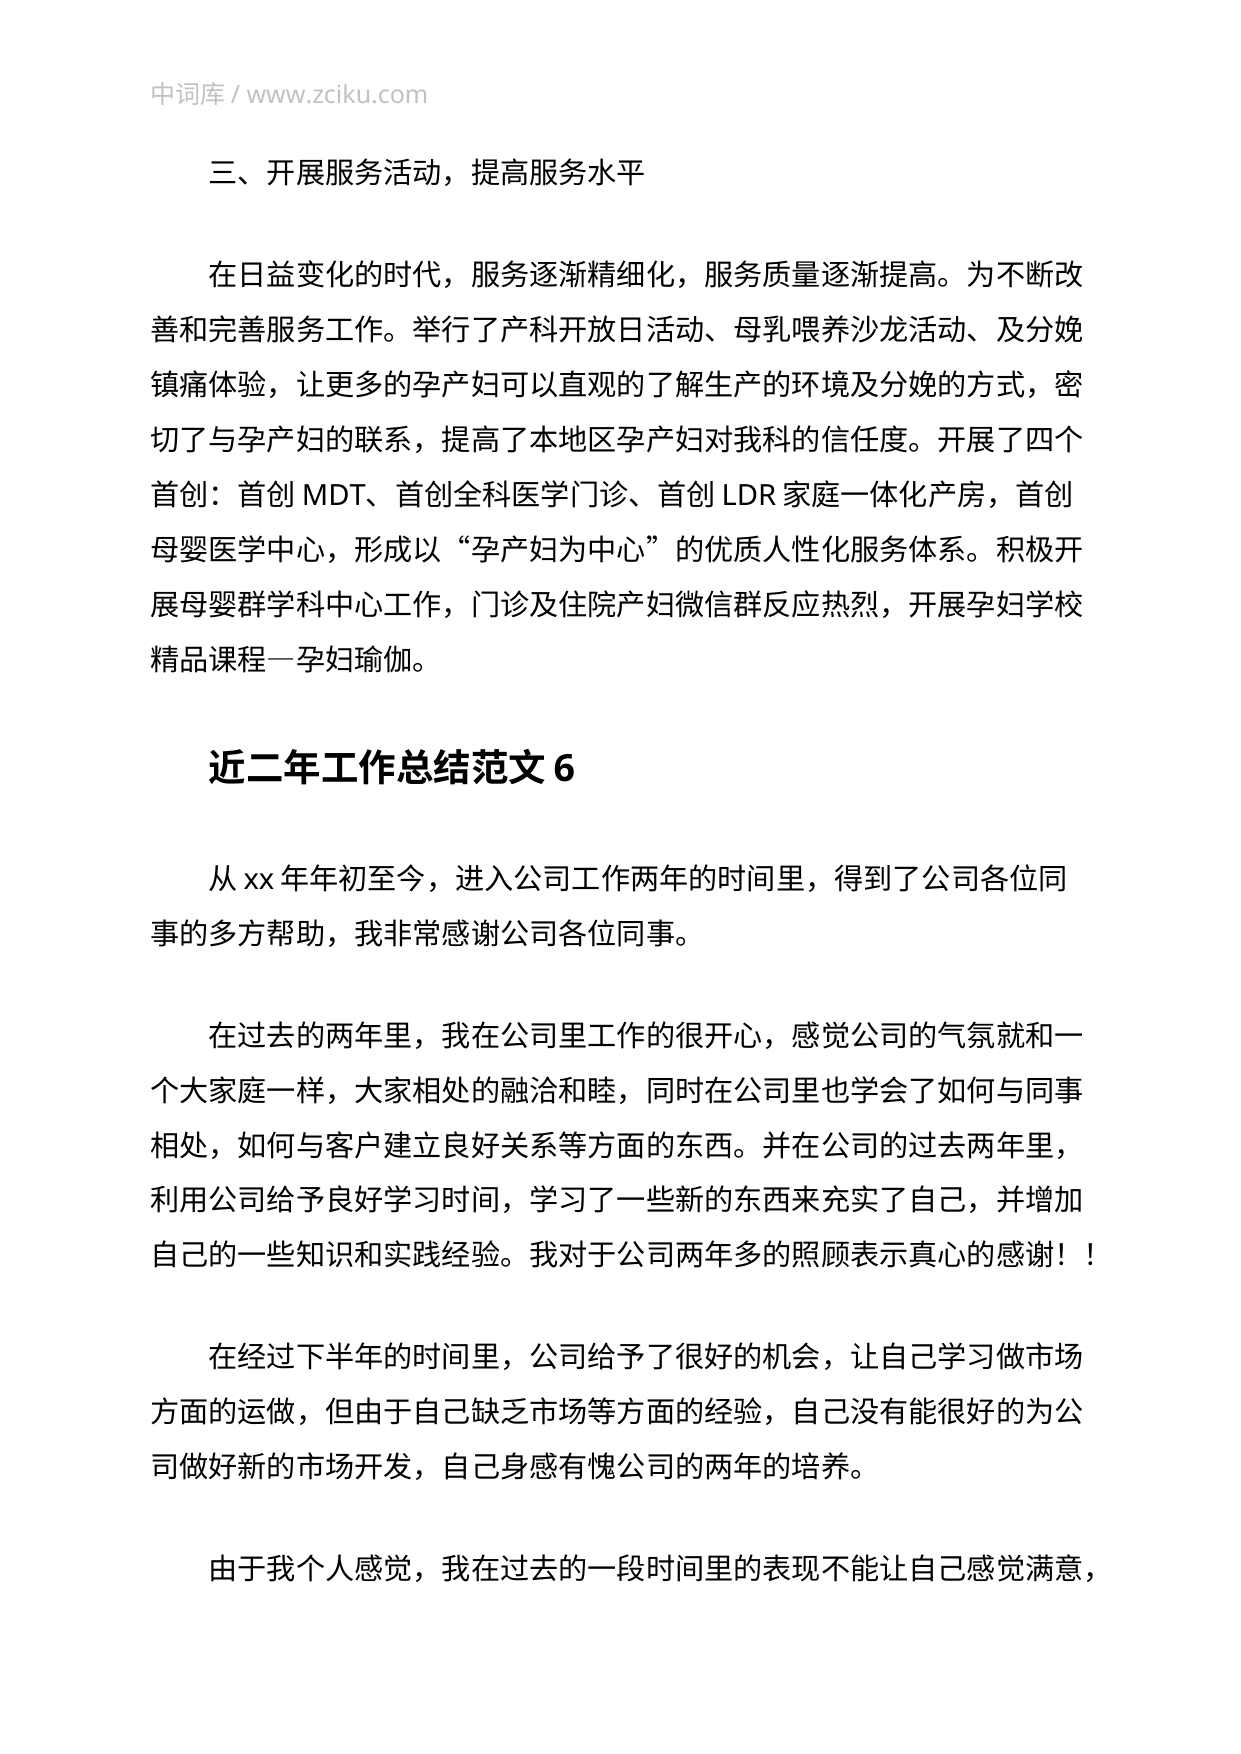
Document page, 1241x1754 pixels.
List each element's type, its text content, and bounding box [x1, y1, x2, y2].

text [150, 1545, 1090, 1587]
text 在经过下半年的时间里，公司给予了很好的机会，让自己学习做市场方面的运做，但由于自己缺乏市场等方面的经验，自己没有能很好的为公司做好新的市场开发，自己身感有愧公司的两年的培养。 [150, 1334, 1090, 1486]
text 在日益变化的时代，服务逐渐精细化，服务质量逐渐提高。为不断改善和完善服务工作。举行了产科开放日活动、母乳喂养沙龙活动、及分娩镇痛体验，让更多的孕产妇可以直观的了解生产的环境及分娩的方式，密切了与孕产妇的联系，提高了本地区孕产妇对我科的信任度。开展了四个首创：首创MDT、首创全科医学门诊、首创LDR家庭一体化产房，首创母婴医学中心，形成以“孕产妇为中心”的优质人性化服务体系。积极开展母婴群学科中心工作，门诊及住院产妇微信群反应热烈，开展孕妇学校精品课程—孕妇瑜伽。 [150, 252, 1090, 678]
text 近二年工作总结范文6 [150, 738, 1090, 792]
text 三、开展服务活动，提高服务水平 [150, 150, 1090, 192]
text 在过去的两年里，我在公司里工作的很开心，感觉公司的气氛就和一个大家庭一样，大家相处的融洽和睦，同时在公司里也学会了如何与同事相处，如何与客户建立良好关系等方面的东西。并在公司的过去两年里，利用公司给予良好学习时间，学习了一些新的东西来充实了自己，并增加自己的一些知识和实践经验。我对于公司两年多的照顾表示真心的感谢！！ [150, 1012, 1090, 1274]
text 从xx年年初至今，进入公司工作两年的时间里，得到了公司各位同事的多方帮助，我非常感谢公司各位同事。 [150, 856, 1090, 953]
